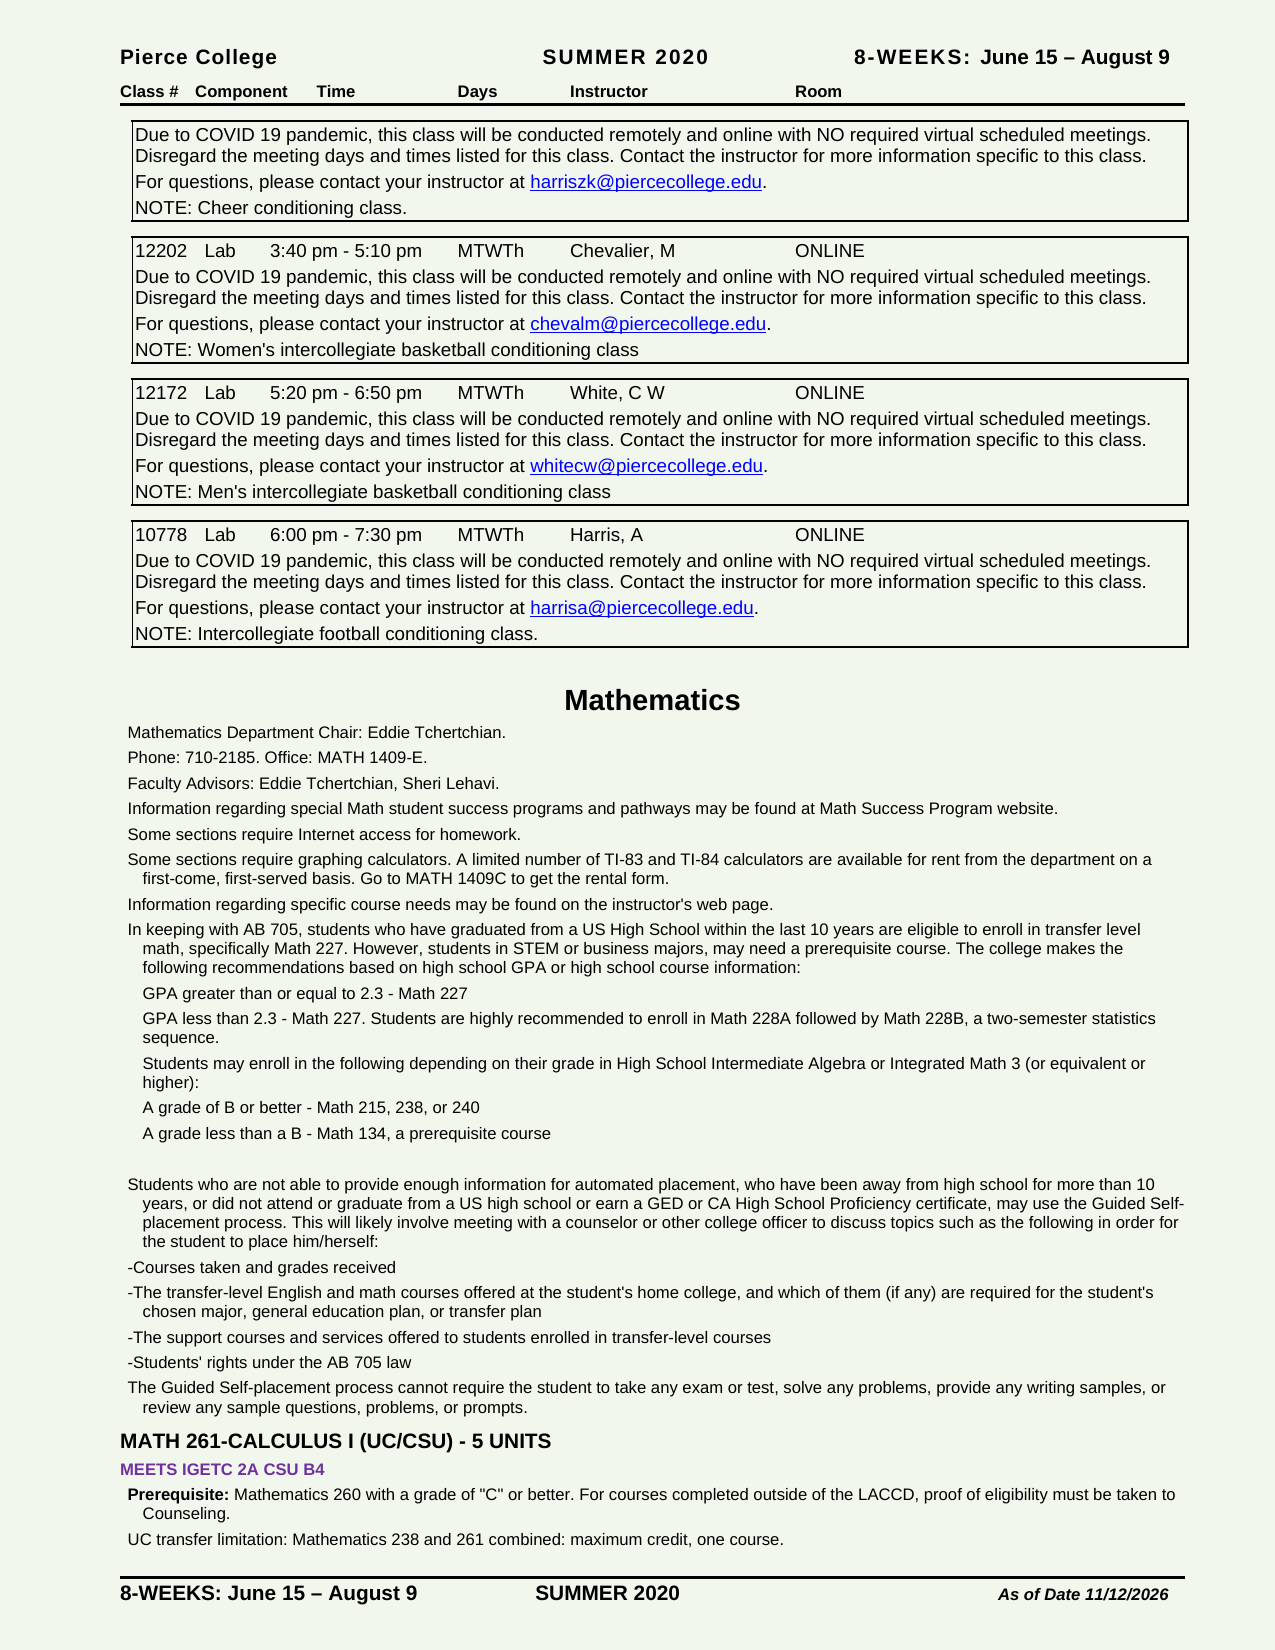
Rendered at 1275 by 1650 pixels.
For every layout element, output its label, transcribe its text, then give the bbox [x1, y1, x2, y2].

text For questions, please contact your instructor at whitecw@piercecollege.edu. [133, 451, 1187, 476]
text Some sections require Internet access for homework. [127, 824, 1185, 844]
text Meets IGETC 2A CSU B4 [120, 1459, 1185, 1478]
text -Courses taken and grades received [127, 1257, 1185, 1277]
text Information regarding specific course needs may be found on the instructor's web page. [127, 894, 1185, 914]
text Faculty Advisors: Eddie Tchertchian, Sheri Lehavi. [127, 774, 1185, 793]
text 12172 Lab 5:20 pm - 6:50 pm MTWTh White, C W ONLINE [133, 380, 1187, 403]
text Mathematics Department Chair: Eddie Tchertchian. [127, 723, 1185, 742]
text Prerequisite: Mathematics 260 with a grade of "C" or better. For courses completed outside of the LACCD, proof of eligibility must be taken to Counseling. [127, 1485, 1185, 1523]
text UC transfer limitation: Mathematics 238 and 261 combined: maximum credit, one course. [127, 1529, 1185, 1548]
text Students who are not able to provide enough information for automated placement, who have been away from high school for more than 10 years, or did not attend or graduate from a US high school or earn a GED or CA High School Proficiency certificate, may use the Guided Self-placement process. This will likely involve meeting with a counselor or other college officer to discuss topics such as the following in order for the student to place him/herself: [127, 1174, 1185, 1251]
text NOTE: Cheer conditioning class. [133, 193, 1187, 220]
text Some sections require graphing calculators. A limited number of TI-83 and TI-84 calculators are available for rent from the department on a first-come, first-served basis. Go to MATH 1409C to get the rental form. [127, 850, 1185, 888]
subtitle Mathematics [120, 683, 1185, 717]
text The Guided Self-placement process cannot require the student to take any exam or test, solve any problems, provide any writing samples, or review any sample questions, problems, or prompts. [127, 1378, 1185, 1417]
text For questions, please contact your instructor at chevalm@piercecollege.edu. [133, 309, 1187, 334]
text -Students' rights under the AB 705 law [127, 1353, 1185, 1372]
text NOTE: Women's intercollegiate basketball conditioning class [133, 335, 1187, 362]
text GPA greater than or equal to 2.3 - Math 227 [127, 984, 1185, 1003]
text A grade of B or better - Math 215, 238, or 240 [127, 1098, 1185, 1117]
text Students may enroll in the following depending on their grade in High School Intermediate Algebra or Integrated Math 3 (or equivalent or higher): [127, 1054, 1185, 1092]
text -The support courses and services offered to students enrolled in transfer-level courses [127, 1327, 1185, 1347]
text Information regarding special Math student success programs and pathways may be found at Math Success Program website. [127, 799, 1185, 818]
text Phone: 710-2185. Office: MATH 1409-E. [127, 748, 1185, 767]
text In keeping with AB 705, students who have graduated from a US High School within the last 10 years are eligible to enroll in transfer level math, specifically Math 227. However, students in STEM or business majors, may need a prerequisite course. The college makes the following recommendations based on high school GPA or high school course information: [127, 920, 1185, 977]
text NOTE: Men's intercollegiate basketball conditioning class [133, 477, 1187, 504]
text For questions, please contact your instructor at harrisa@piercecollege.edu. [133, 593, 1187, 618]
text -The transfer-level English and math courses offered at the student's home college, and which of them (if any) are required for the student's chosen major, general education plan, or transfer plan [127, 1283, 1185, 1321]
text 12202 Lab 3:40 pm - 5:10 pm MTWTh Chevalier, M ONLINE [133, 238, 1187, 261]
text 10778 Lab 6:00 pm - 7:30 pm MTWTh Harris, A ONLINE [133, 522, 1187, 545]
text For questions, please contact your instructor at harriszk@piercecollege.edu. [133, 167, 1187, 192]
text GPA less than 2.3 - Math 227. Students are highly recommended to enroll in Math 228A followed by Math 228B, a two-semester statistics sequence. [127, 1009, 1185, 1047]
text NOTE: Intercollegiate football conditioning class. [133, 619, 1187, 646]
title MATH 261-Calculus I (UC/CSU) - 5 Units [120, 1429, 1185, 1453]
text A grade less than a B - Math 134, a prerequisite course [127, 1124, 1185, 1143]
